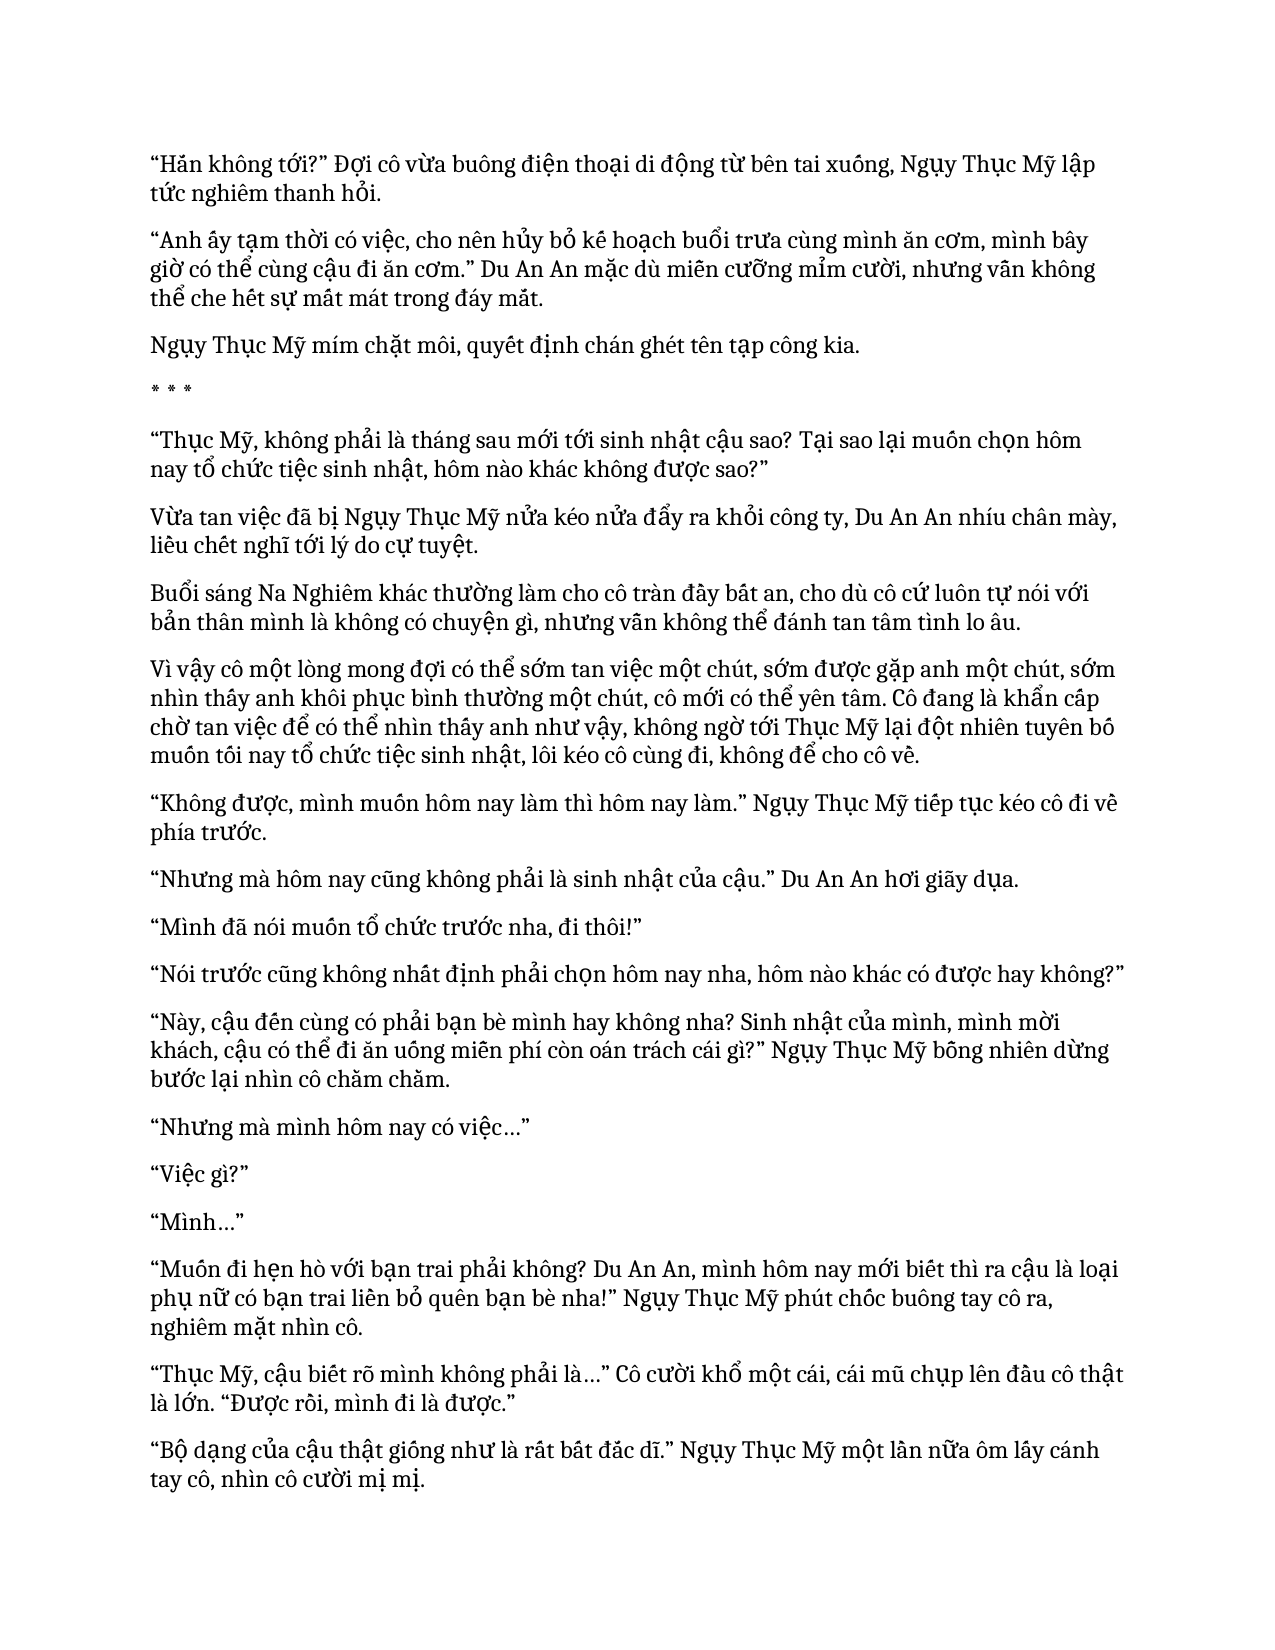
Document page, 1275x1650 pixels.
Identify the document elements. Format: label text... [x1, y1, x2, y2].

text Ngụy Thục Mỹ mím chặt môi, quyết định chán ghét tên tạp công kia. [150, 331, 1125, 360]
text “Nhưng mà hôm nay cũng không phải là sinh nhật của cậu.” Du An An hơi giãy dụa. [150, 865, 1125, 894]
text “Không được, mình muốn hôm nay làm thì hôm nay làm.” Ngụy Thục Mỹ tiếp tục kéo cô đi về phía trước. [150, 789, 1125, 846]
text Vì vậy cô một lòng mong đợi có thể sớm tan việc một chút, sớm được gặp anh một chút, sớm nhìn thấy anh khôi phục bình thường một chút, cô mới có thể yên tâm. Cô đang là khẩn cấp chờ tan việc để có thể nhìn thấy anh như vậy, không ngờ tới Thục Mỹ lại đột nhiên tuyên bố muốn tối nay tổ chức tiệc sinh nhật, lôi kéo cô cùng đi, không để cho cô về. [150, 655, 1125, 770]
text “Nhưng mà mình hôm nay có việc…” [150, 1112, 1125, 1141]
text Vừa tan việc đã bị Ngụy Thục Mỹ nửa kéo nửa đẩy ra khỏi công ty, Du An An nhíu chân mày, liều chết nghĩ tới lý do cự tuyệt. [150, 502, 1125, 560]
text “Thục Mỹ, không phải là tháng sau mới tới sinh nhật cậu sao? Tại sao lại muốn chọn hôm nay tổ chức tiệc sinh nhật, hôm nào khác không được sao?” [150, 426, 1125, 484]
text “Muốn đi hẹn hò với bạn trai phải không? Du An An, mình hôm nay mới biết thì ra cậu là loại phụ nữ có bạn trai liền bỏ quên bạn bè nha!” Ngụy Thục Mỹ phút chốc buông tay cô ra, nghiêm mặt nhìn cô. [150, 1255, 1125, 1341]
text “Nói trước cũng không nhất định phải chọn hôm nay nha, hôm nào khác có được hay không?” [150, 960, 1125, 989]
text “Hắn không tới?” Đợi cô vừa buông điện thoại di động từ bên tai xuống, Ngụy Thục Mỹ lập tức nghiêm thanh hỏi. [150, 150, 1125, 207]
text Buổi sáng Na Nghiêm khác thường làm cho cô tràn đầy bất an, cho dù cô cứ luôn tự nói với bản thân mình là không có chuyện gì, nhưng vẫn không thể đánh tan tâm tình lo âu. [150, 579, 1125, 636]
text “Anh ấy tạm thời có việc, cho nên hủy bỏ kế hoạch buổi trưa cùng mình ăn cơm, mình bây giờ có thể cùng cậu đi ăn cơm.” Du An An mặc dù miễn cưỡng mỉm cười, nhưng vẫn không thể che hết sự mất mát trong đáy mắt. [150, 226, 1125, 312]
text * * * [150, 379, 1125, 407]
text “Việc gì?” [150, 1160, 1125, 1189]
text “Bộ dạng của cậu thật giống như là rất bất đắc dĩ.” Ngụy Thục Mỹ một lần nữa ôm lấy cánh tay cô, nhìn cô cười mị mị. [150, 1436, 1125, 1494]
text “Mình đã nói muốn tổ chức trước nha, đi thôi!” [150, 912, 1125, 941]
text “Này, cậu đến cùng có phải bạn bè mình hay không nha? Sinh nhật của mình, mình mời khách, cậu có thể đi ăn uống miễn phí còn oán trách cái gì?” Ngụy Thục Mỹ bỗng nhiên dừng bước lại nhìn cô chằm chằm. [150, 1007, 1125, 1094]
text “Thục Mỹ, cậu biết rõ mình không phải là…” Cô cười khổ một cái, cái mũ chụp lên đầu cô thật là lớn. “Được rồi, mình đi là được.” [150, 1360, 1125, 1417]
text “Mình…” [150, 1207, 1125, 1236]
